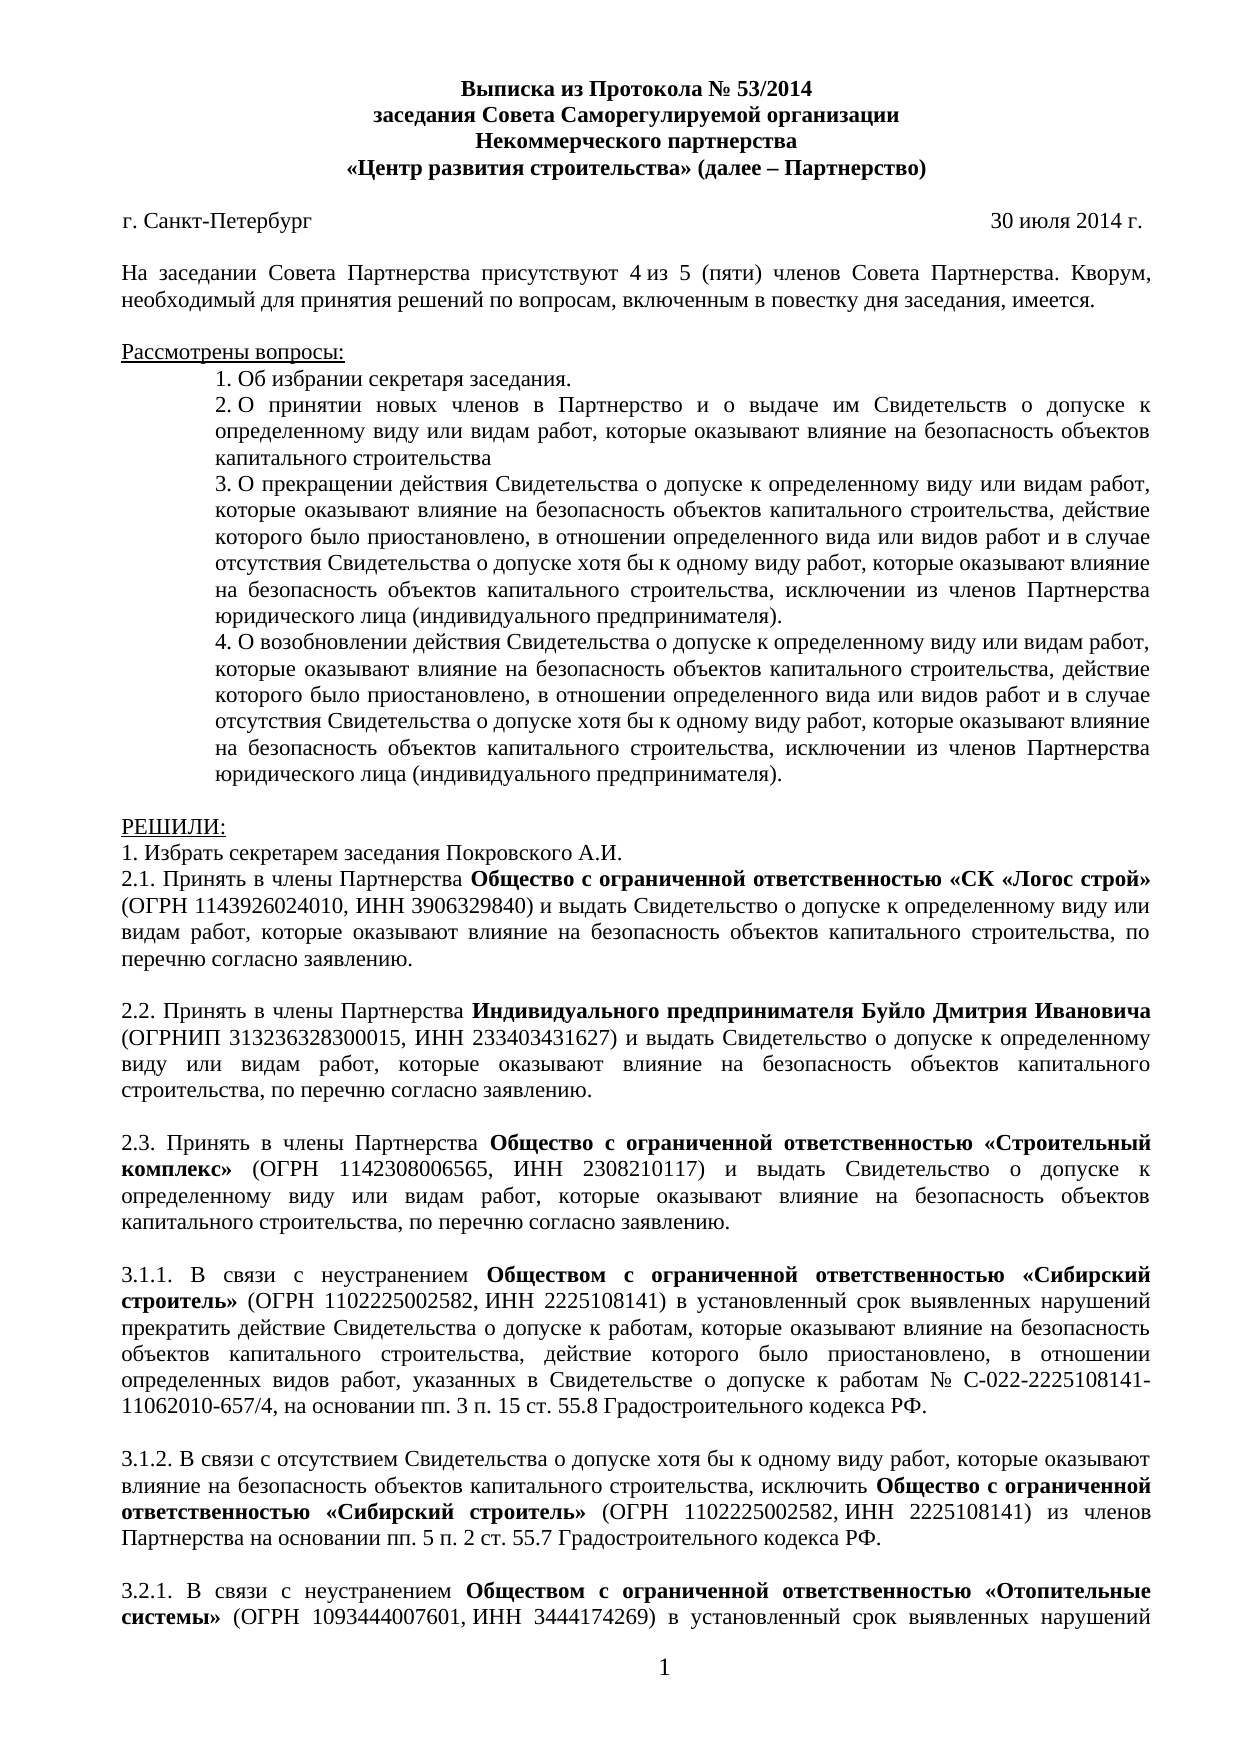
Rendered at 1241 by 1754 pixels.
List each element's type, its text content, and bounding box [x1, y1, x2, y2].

text 2. О принятии новых членов в Партнерство и о выдаче им Свидетельств о допуске к определенному виду или видам работ, которые оказывают влияние на безопасность объектов капитального строительства [215, 391, 1152, 470]
text «Центр развития строительства» (далее – Партнерство) [121, 154, 1152, 180]
text 3. О прекращении действия Свидетельства о допуске к определенному виду или видам работ, которые оказывают влияние на безопасность объектов капитального строительства, действие которого было приостановлено, в отношении определенного вида или видов работ и в случае отсутствия Свидетельства о допуске хотя бы к одному виду работ, которые оказывают влияние на безопасность объектов капитального строительства, исключении из членов Партнерства юридического лица (индивидуального предпринимателя). [215, 470, 1152, 628]
text 3.1.1. В связи с неустранением Обществом с ограниченной ответственностью «Сибирский строитель» (ОГРН 1102225002582, ИНН 2225108141) в установленный срок выявленных нарушений прекратить действие Свидетельства о допуске к работам, которые оказывают влияние на безопасность объектов капитального строительства, действие которого было приостановлено, в отношении определенных видов работ, указанных в Свидетельстве о допуске к работам № С-022-2225108141-11062010-657/4, на основании пп. 3 п. 15 ст. 55.8 Градостроительного кодекса РФ. [121, 1261, 1152, 1419]
table_header г. Санкт-Петербург [111, 207, 632, 233]
table_header 30 июля 2014 г. [633, 207, 1154, 233]
text 1. Избрать секретарем заседания Покровского А.И. [121, 839, 1152, 866]
text 2.3. Принять в члены Партнерства Общество с ограниченной ответственностью «Строительный комплекс» (ОГРН 1142308006565, ИНН 2308210117) и выдать Свидетельство о допуске к определенному виду или видам работ, которые оказывают влияние на безопасность объектов капитального строительства, по перечню согласно заявлению. [121, 1129, 1152, 1234]
text заседания Совета Саморегулируемой организации [121, 101, 1152, 128]
text 1. Об избрании секретаря заседания. [215, 365, 1152, 391]
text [121, 1577, 1152, 1630]
text Некоммерческого партнерства [121, 128, 1152, 154]
text На заседании Совета Партнерства присутствуют 4 из 5 (пяти) членов Совета Партнерства. Кворум, необходимый для принятия решений по вопросам, включенным в повестку дня заседания, имеется. [121, 259, 1152, 312]
text 2.2. Принять в члены Партнерства Индивидуального предпринимателя Буйло Дмитрия Ивановича (ОГРНИП 313236328300015, ИНН 233403431627) и выдать Свидетельство о допуске к определенному виду или видам работ, которые оказывают влияние на безопасность объектов капитального строительства, по перечню согласно заявлению. [121, 997, 1152, 1103]
text Выписка из Протокола № 53/2014 [121, 75, 1152, 101]
text Рассмотрены вопросы: [121, 338, 1152, 365]
text 2.1. Принять в члены Партнерства Общество с ограниченной ответственностью «СК «Логос строй» (ОГРН 1143926024010, ИНН 3906329840) и выдать Свидетельство о допуске к определенному виду или видам работ, которые оказывают влияние на безопасность объектов капитального строительства, по перечню согласно заявлению. [121, 866, 1152, 971]
text РЕШИЛИ: [121, 813, 1152, 839]
text 4. О возобновлении действия Свидетельства о допуске к определенному виду или видам работ, которые оказывают влияние на безопасность объектов капитального строительства, действие которого было приостановлено, в отношении определенного вида или видов работ и в случае отсутствия Свидетельства о допуске хотя бы к одному виду работ, которые оказывают влияние на безопасность объектов капитального строительства, исключении из членов Партнерства юридического лица (индивидуального предпринимателя). [215, 628, 1152, 786]
text 3.1.2. В связи с отсутствием Свидетельства о допуске хотя бы к одному виду работ, которые оказывают влияние на безопасность объектов капитального строительства, исключить Общество с ограниченной ответственностью «Сибирский строитель» (ОГРН 1102225002582, ИНН 2225108141) из членов Партнерства на основании пп. 5 п. 2 ст. 55.7 Градостроительного кодекса РФ. [121, 1445, 1152, 1551]
